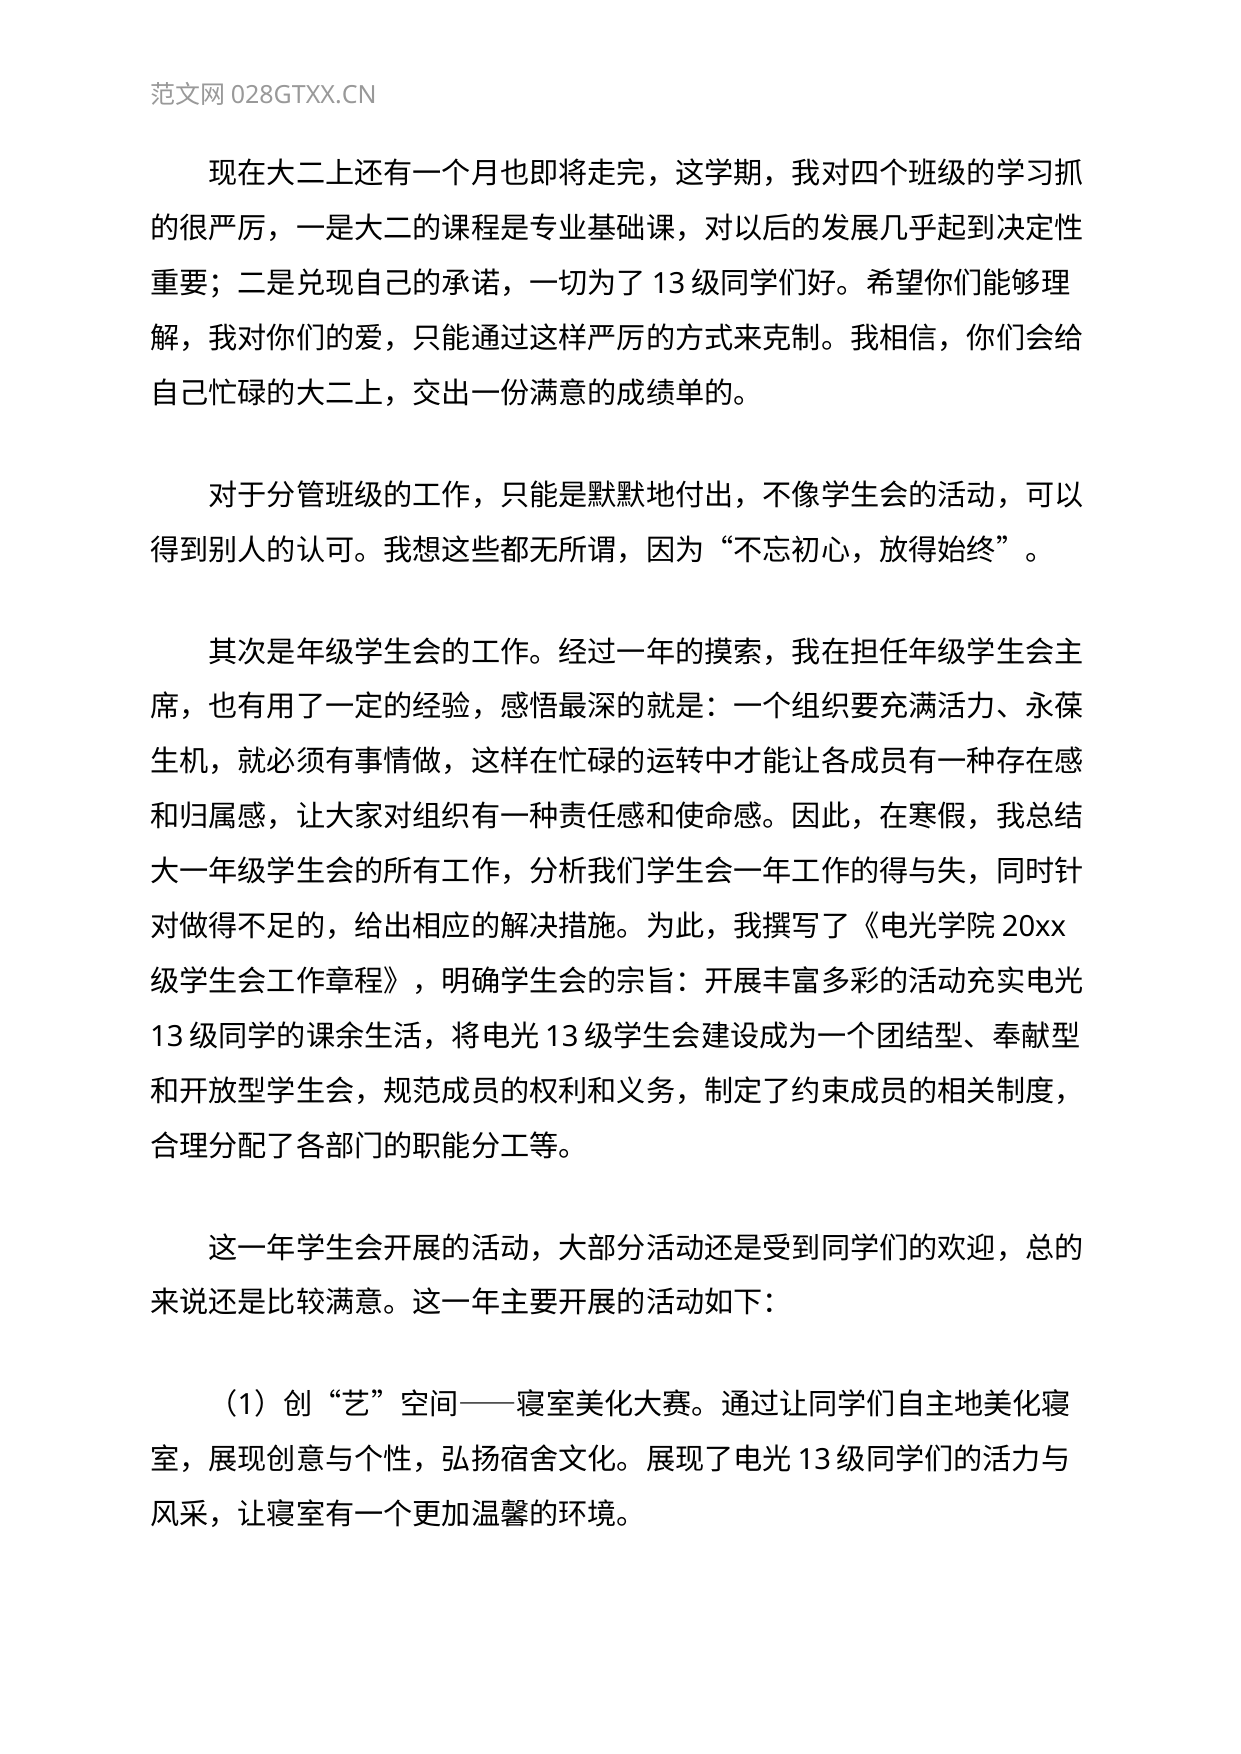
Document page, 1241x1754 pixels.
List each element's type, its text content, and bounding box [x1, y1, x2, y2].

text 对于分管班级的工作，只能是默默地付出，不像学生会的活动，可以得到别人的认可。我想这些都无所谓，因为“不忘初心，放得始终”。 [150, 471, 1090, 569]
text （1）创“艺”空间——寝室美化大赛。通过让同学们自主地美化寝室，展现创意与个性，弘扬宿舍文化。展现了电光13级同学们的活力与风采，让寝室有一个更加温馨的环境。 [150, 1381, 1090, 1533]
text 这一年学生会开展的活动，大部分活动还是受到同学们的欢迎，总的来说还是比较满意。这一年主要开展的活动如下： [150, 1224, 1090, 1321]
text 其次是年级学生会的工作。经过一年的摸索，我在担任年级学生会主席，也有用了一定的经验，感悟最深的就是：一个组织要充满活力、永葆生机，就必须有事情做，这样在忙碌的运转中才能让各成员有一种存在感和归属感，让大家对组织有一种责任感和使命感。因此，在寒假，我总结大一年级学生会的所有工作，分析我们学生会一年工作的得与失，同时针对做得不足的，给出相应的解决措施。为此，我撰写了《电光学院20xx级学生会工作章程》，明确学生会的宗旨：开展丰富多彩的活动充实电光13级同学的课余生活，将电光13级学生会建设成为一个团结型、奉献型和开放型学生会，规范成员的权利和义务，制定了约束成员的相关制度，合理分配了各部门的职能分工等。 [150, 628, 1090, 1165]
text 现在大二上还有一个月也即将走完，这学期，我对四个班级的学习抓的很严厉，一是大二的课程是专业基础课，对以后的发展几乎起到决定性重要；二是兑现自己的承诺，一切为了13级同学们好。希望你们能够理解，我对你们的爱，只能通过这样严厉的方式来克制。我相信，你们会给自己忙碌的大二上，交出一份满意的成绩单的。 [150, 150, 1090, 412]
